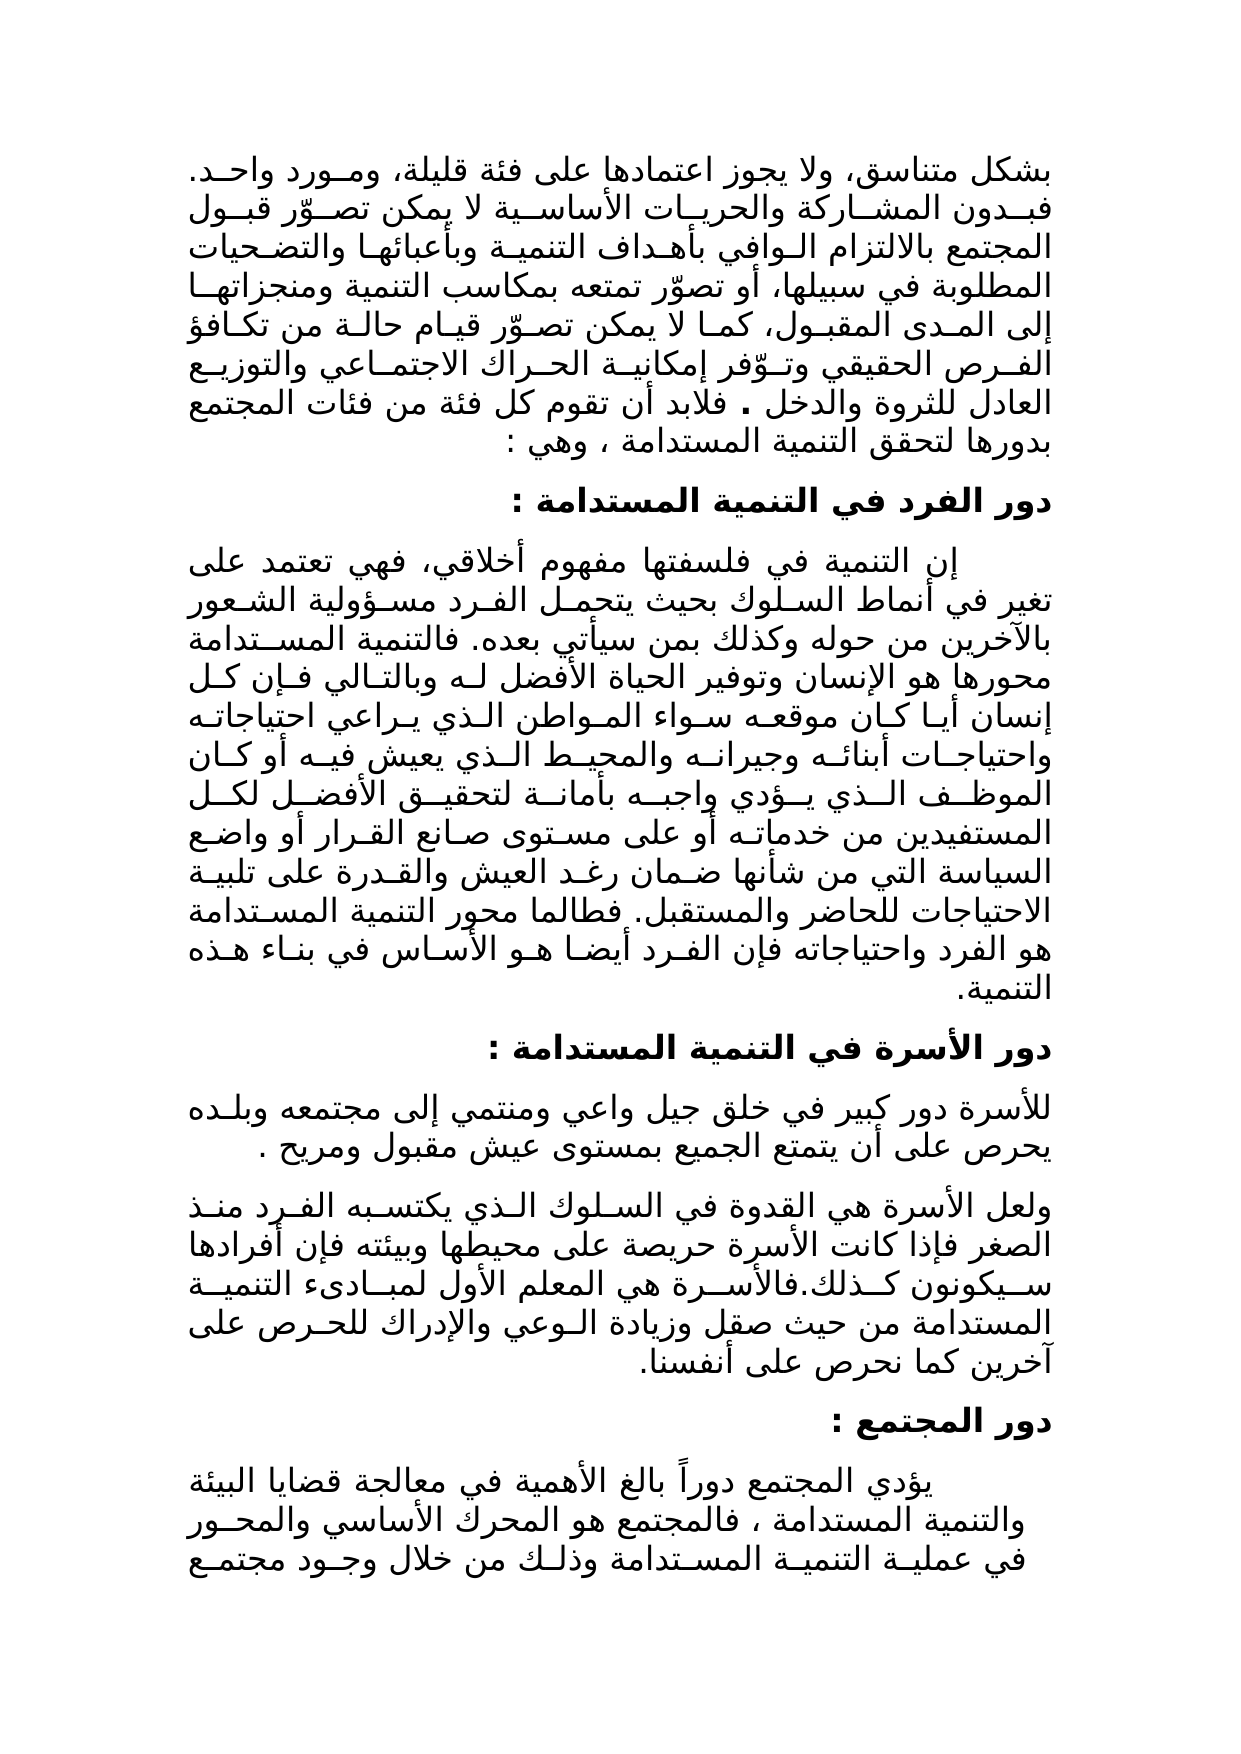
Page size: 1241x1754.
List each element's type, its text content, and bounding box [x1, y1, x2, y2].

text ولعل الأسرة هي القدوة في السلوك الذي يكتسبه الفرد منذ الصغر فإذا كانت الأسرة حريصة على محيطها وبيئته فإن أفرادها سيكونون كذلك.فالأسرة هي المعلم الأول لمبادىء التنمية المستدامة من حيث صقل وزيادة الوعي والإدراك للحرص على آخرين كما نحرص على أنفسنا. [187, 1187, 1053, 1381]
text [187, 1461, 1053, 1578]
text دور الأسرة في التنمية المستدامة : [187, 1028, 1053, 1067]
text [187, 150, 1053, 461]
text دور الفرد في التنمية المستدامة : [187, 482, 1053, 521]
text إن التنمية في فلسفتها مفهوم أخلاقي، فهي تعتمد على تغير في أنماط السلوك بحيث يتحمل الفرد مسؤولية الشعور بالآخرين من حوله وكذلك بمن سيأتي بعده. فالتنمية المستدامة محورها هو الإنسان وتوفير الحياة الأفضل له وبالتالي فإن كل إنسان أيا كان موقعه سواء المواطن الذي يراعي احتياجاته واحتياجات أبنائه وجيرانه والمحيط الذي يعيش فيه أو كان الموظف الذي يؤدي واجبه بأمانة لتحقيق الأفضل لكل المستفيدين من خدماته أو على مستوى صانع القرار أو واضع السياسة التي من شأنها ضمان رغد العيش والقدرة على تلبية الاحتياجات للحاضر والمستقبل. فطالما محور التنمية المستدامة هو الفرد واحتياجاته فإن الفرد أيضا هو الأساس في بناء هذه التنمية. [187, 541, 1053, 1008]
text للأسرة دور كبير في خلق جيل واعي ومنتمي إلى مجتمعه وبلده يحرص على أن يتمتع الجميع بمستوى عيش مقبول ومريح . [187, 1088, 1053, 1166]
text دور المجتمع : [187, 1402, 1053, 1441]
